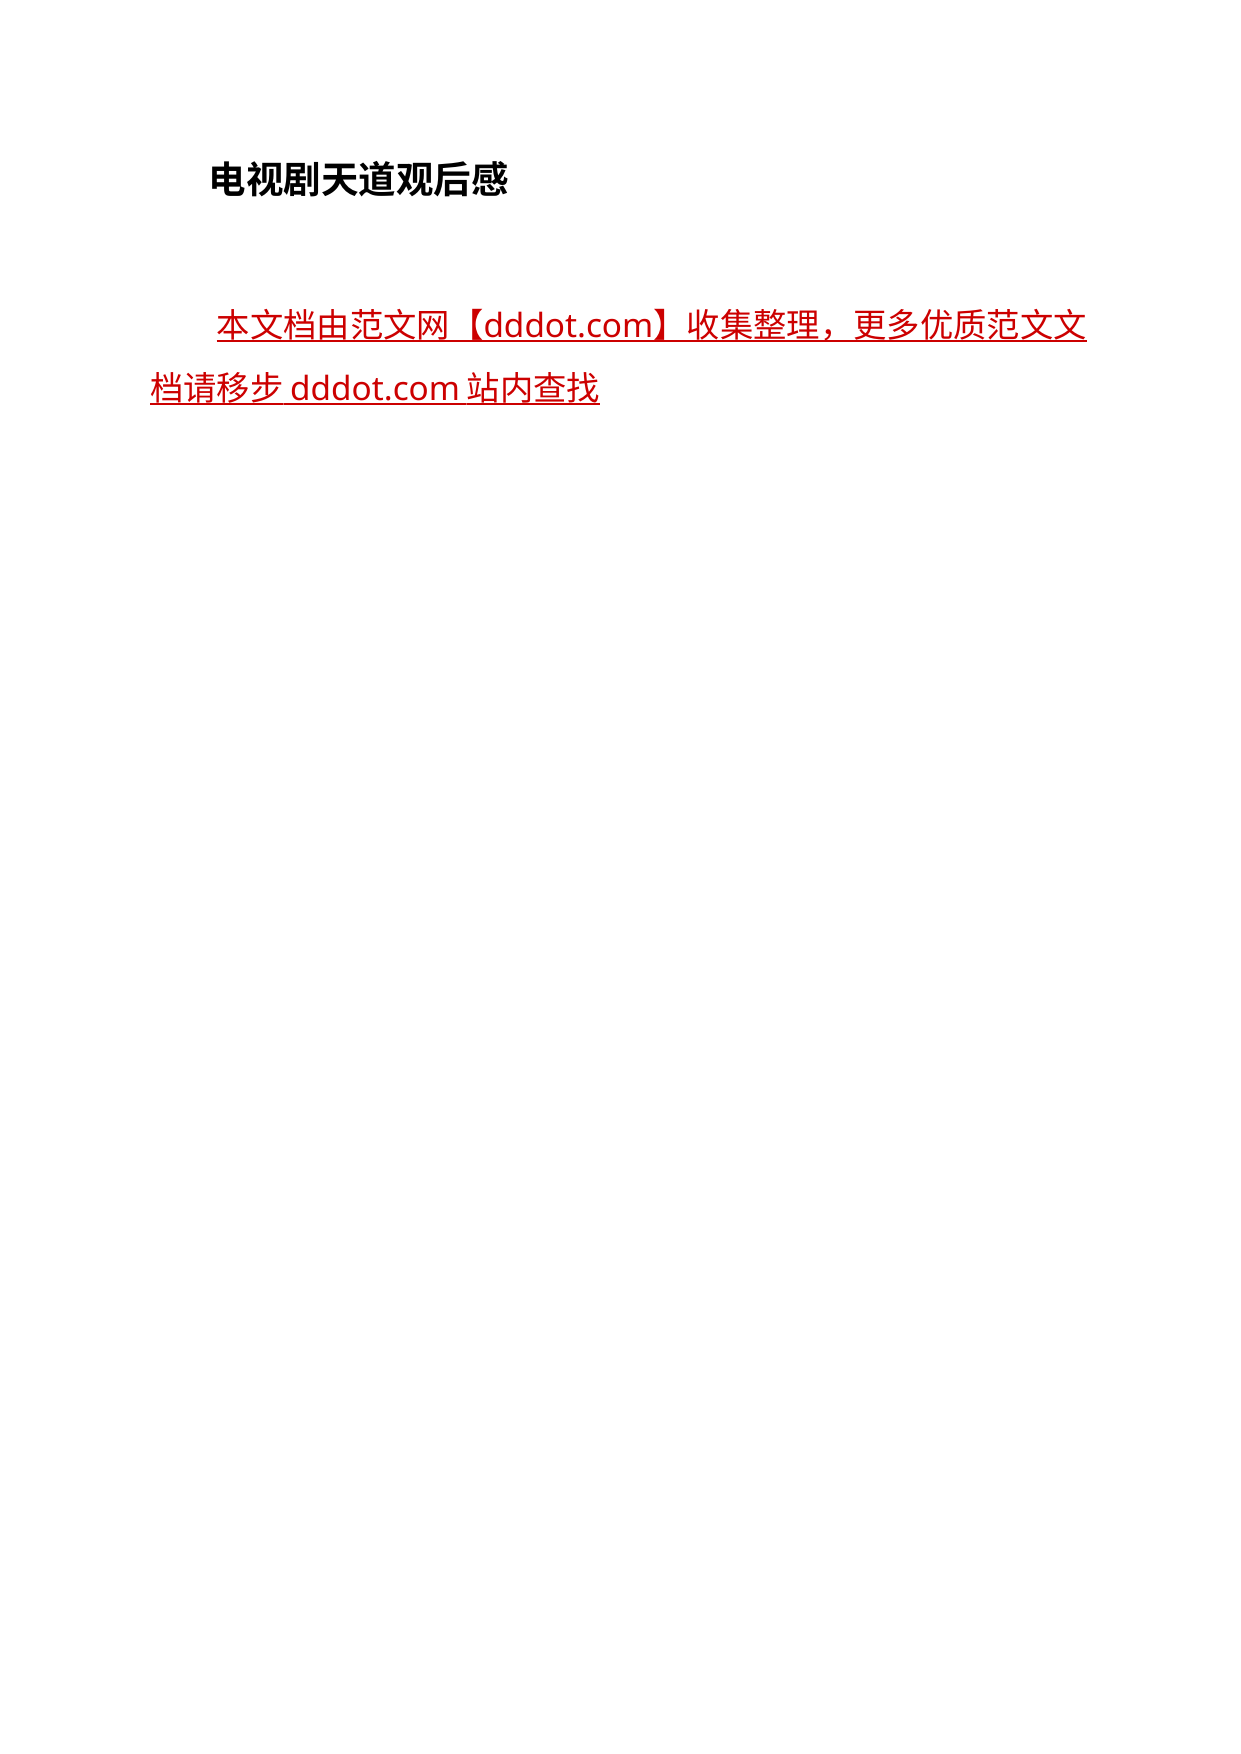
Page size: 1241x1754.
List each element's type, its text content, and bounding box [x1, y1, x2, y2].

text 电视剧天道观后感 [150, 150, 1090, 204]
text 本文档由范文网【dddot.com】收集整理，更多优质范文文档请移步dddot.com站内查找 [150, 299, 1090, 410]
